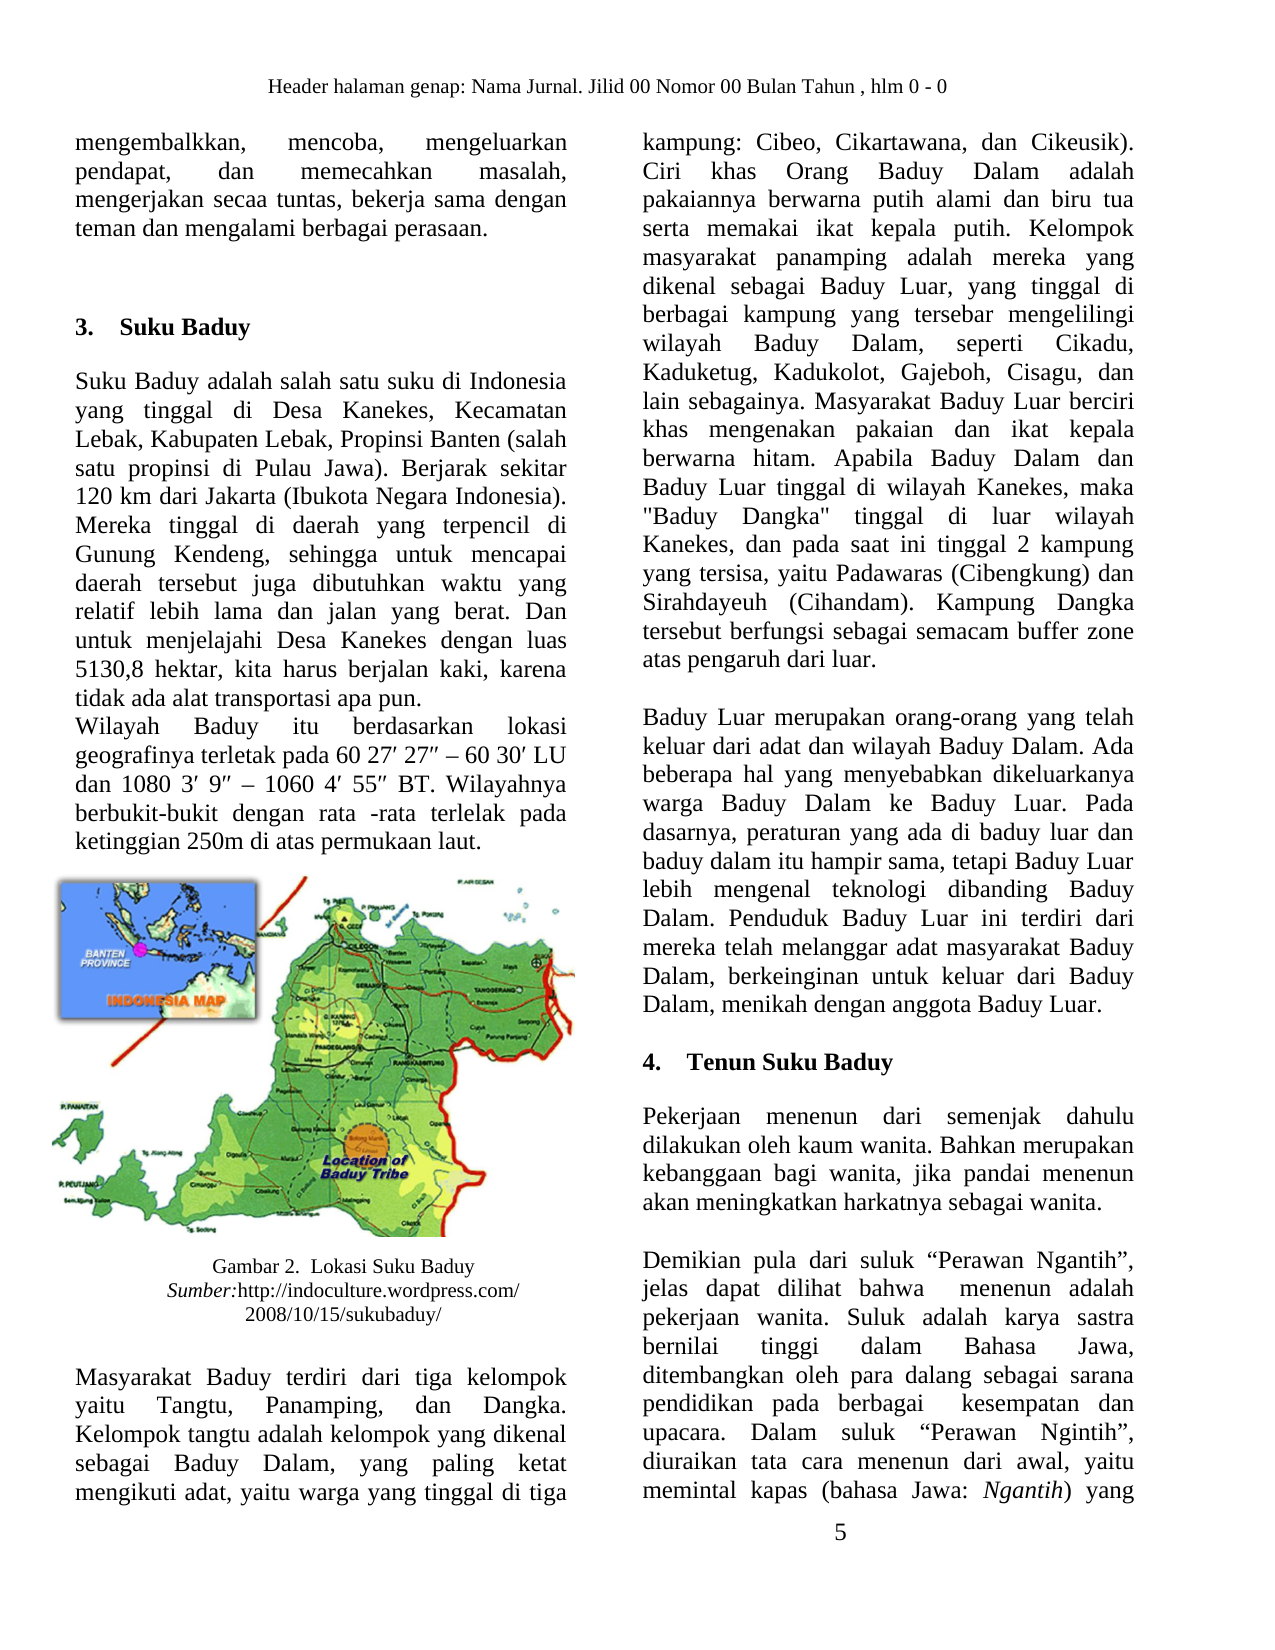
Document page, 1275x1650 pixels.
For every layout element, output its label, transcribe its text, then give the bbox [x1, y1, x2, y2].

list Pekerjaan menenun dari semenjak dahulu dilakukan oleh kaum wanita. Bahkan merupakan kebanggaan bagi wanita, jika pandai menenun akan meningkatkan harkatnya sebagai wanita. [642, 1101, 1134, 1216]
text Suku Baduy adalah salah satu suku di Indonesia yang tinggal di Desa Kanekes, Kecamatan Lebak, Kabupaten Lebak, Propinsi Banten (salah satu propinsi di Pulau Jawa). Berjarak sekitar 120 km dari Jakarta (Ibukota Negara Indonesia). Mereka tinggal di daerah yang terpencil di Gunung Kendeng, sehingga untuk mencapai daerah tersebut juga dibutuhkan waktu yang relatif lebih lama dan jalan yang berat. Dan untuk menjelajahi Desa Kanekes dengan luas 5130,8 hektar, kita harus berjalan kaki, karena tidak ada alat transportasi apa pun. [75, 366, 567, 711]
text Wilayah Baduy itu berdasarkan lokasi geografinya terletak pada 60 27′ 27″ – 60 30′ LU dan 1080 3′ 9″ – 1060 4′ 55″ BT. Wilayahnya berbukit-bukit dengan rata -rata terlelak pada ketinggian 250m di atas permukaan laut. [75, 711, 567, 855]
text Masyarakat Baduy terdiri dari tiga kelompok yaitu Tangtu, Panamping, dan Dangka. Kelompok tangtu adalah kelompok yang dikenal sebagai Baduy Dalam, yang paling ketat mengikuti adat, yaitu warga yang tinggal di tiga kampung: Cibeo, Cikartawana, dan Cikeusik). Ciri khas Orang Baduy Dalam adalah pakaiannya berwarna putih alami dan biru tua serta memakai ikat kepala putih. Kelompok masyarakat panamping adalah mereka yang dikenal sebagai Baduy Luar, yang tinggal di berbagai kampung yang tersebar mengelilingi wilayah Baduy Dalam, seperti Cikadu, Kaduketug, Kadukolot, Gajeboh, Cisagu, dan lain sebagainya. Masyarakat Baduy Luar berciri khas mengenakan pakaian dan ikat kepala berwarna hitam. Apabila Baduy Dalam dan Baduy Luar tinggal di wilayah Kanekes, maka "Baduy Dangka" tinggal di luar wilayah Kanekes, dan pada saat ini tinggal 2 kampung yang tersisa, yaitu Padawaras (Cibengkung) dan Sirahdayeuh (Cihandam). Kampung Dangka tersebut berfungsi sebagai semacam buffer zone atas pengaruh dari luar. [75, 1362, 567, 1506]
text Gambar 2. Lokasi Suku Baduy [119, 1253, 567, 1278]
text Baduy Luar merupakan orang-orang yang telah keluar dari adat dan wilayah Baduy Dalam. Ada beberapa hal yang menyebabkan dikeluarkanya warga Baduy Dalam ke Baduy Luar. Pada dasarnya, peraturan yang ada di baduy luar dan baduy dalam itu hampir sama, tetapi Baduy Luar lebih mengenal teknologi dibanding Baduy Dalam. Penduduk Baduy Luar ini terdiri dari mereka telah melanggar adat masyarakat Baduy Dalam, berkeinginan untuk keluar dari Baduy Dalam, menikah dengan anggota Baduy Luar. [642, 702, 1134, 1018]
text Masyarakat Baduy terdiri dari tiga kelompok yaitu Tangtu, Panamping, dan Dangka. Kelompok tangtu adalah kelompok yang dikenal sebagai Baduy Dalam, yang paling ketat mengikuti adat, yaitu warga yang tinggal di tiga kampung: Cibeo, Cikartawana, dan Cikeusik). Ciri khas Orang Baduy Dalam adalah pakaiannya berwarna putih alami dan biru tua serta memakai ikat kepala putih. Kelompok masyarakat panamping adalah mereka yang dikenal sebagai Baduy Luar, yang tinggal di berbagai kampung yang tersebar mengelilingi wilayah Baduy Dalam, seperti Cikadu, Kaduketug, Kadukolot, Gajeboh, Cisagu, dan lain sebagainya. Masyarakat Baduy Luar berciri khas mengenakan pakaian dan ikat kepala berwarna hitam. Apabila Baduy Dalam dan Baduy Luar tinggal di wilayah Kanekes, maka "Baduy Dangka" tinggal di luar wilayah Kanekes, dan pada saat ini tinggal 2 kampung yang tersisa, yaitu Padawaras (Cibengkung) dan Sirahdayeuh (Cihandam). Kampung Dangka tersebut berfungsi sebagai semacam buffer zone atas pengaruh dari luar. [642, 127, 1134, 673]
text Sumber:http://indoculture.wordpress.com/2008/10/15/sukubaduy/ [119, 1278, 567, 1326]
list Tenun Suku Baduy [642, 1047, 1134, 1076]
picture [51, 874, 576, 1237]
list Suku Baduy [75, 312, 567, 341]
